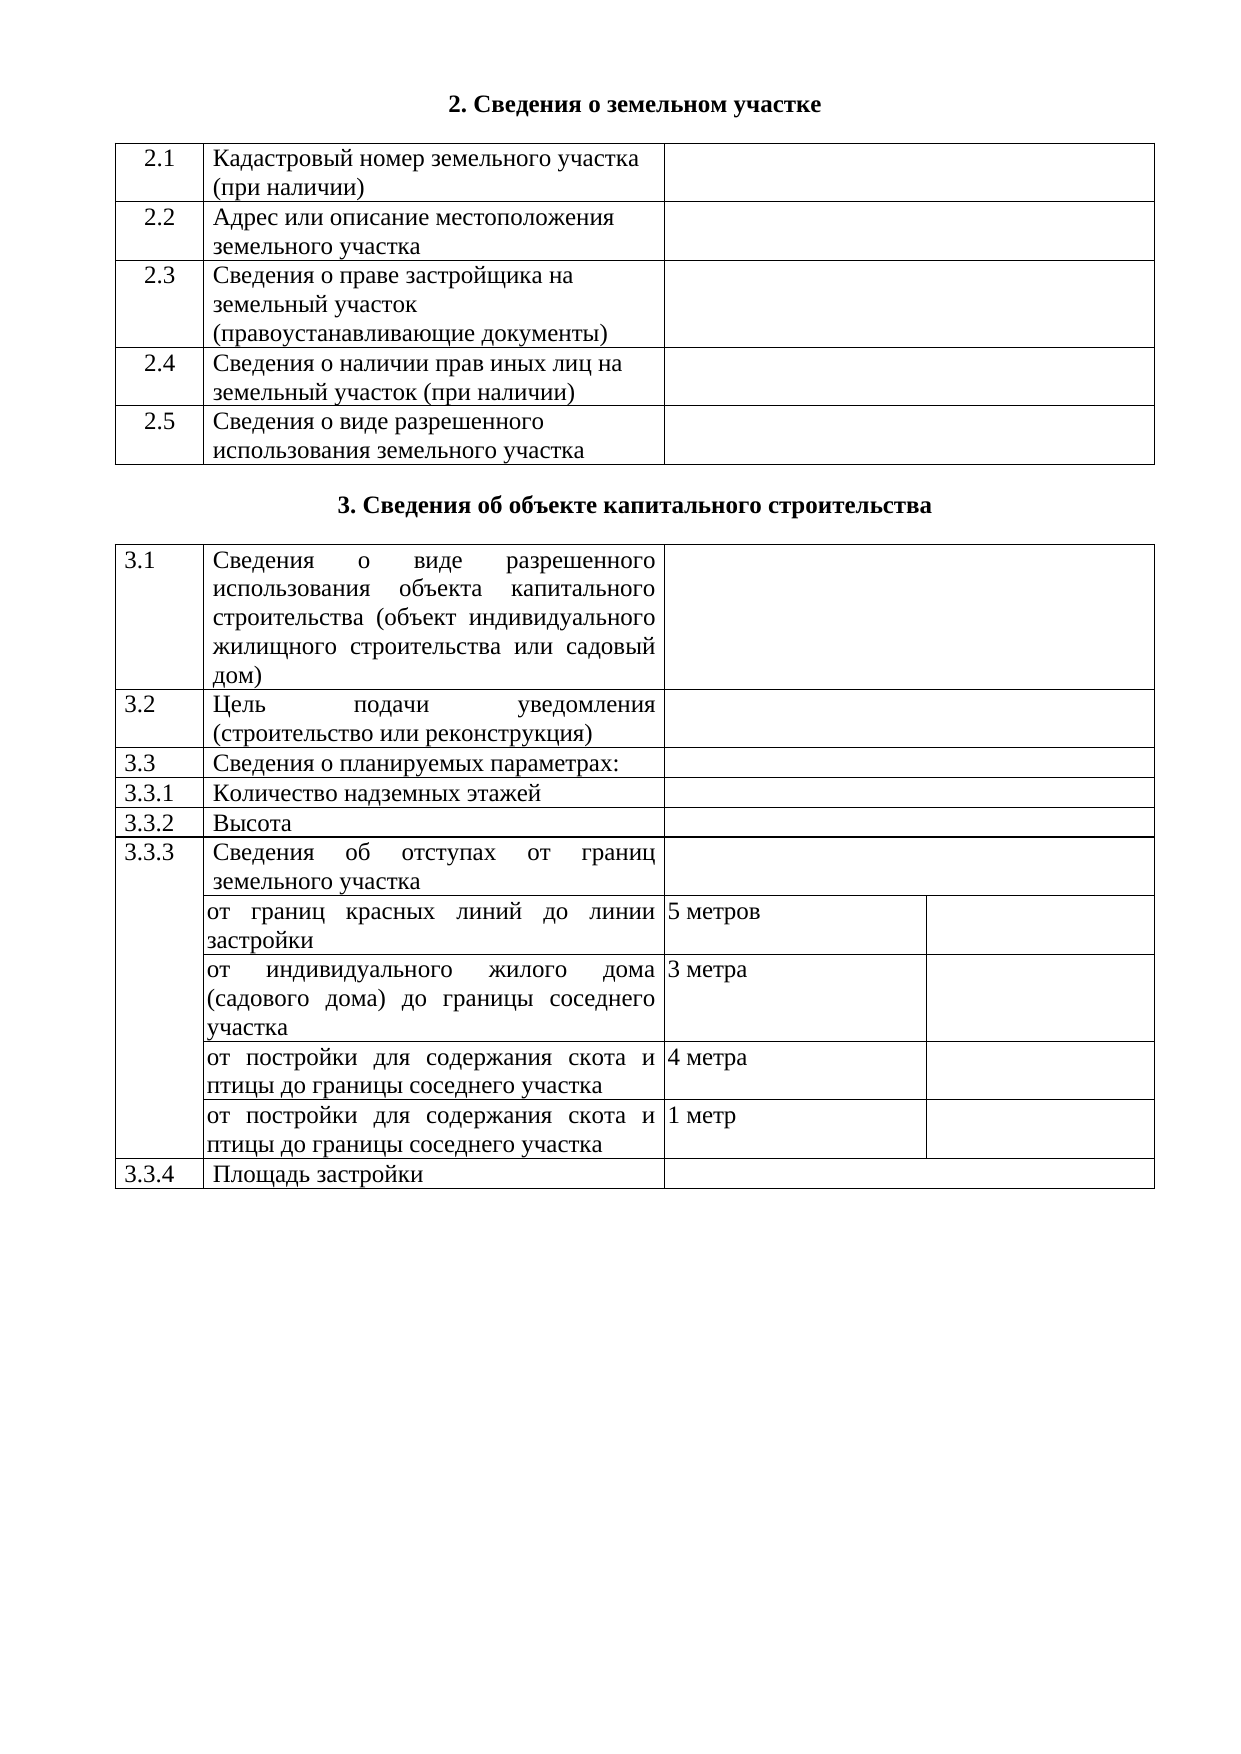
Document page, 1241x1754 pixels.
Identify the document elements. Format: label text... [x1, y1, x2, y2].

table_cell от постройки для содержания скота и птицы до границы соседнего участка [204, 1042, 664, 1099]
table_cell [665, 748, 1154, 777]
table_cell [927, 1100, 1154, 1158]
table_cell от индивидуального жилого дома (садового дома) до границы соседнего участка [204, 955, 664, 1041]
table_header [665, 545, 1154, 688]
table_cell Сведения о праве застройщика на земельный участок (правоустанавливающие документы) [204, 261, 664, 347]
table_cell от границ красных линий до линии застройки [204, 896, 664, 953]
table_cell [665, 202, 1154, 259]
table_header [665, 144, 1154, 201]
table_cell 3.3 [116, 748, 203, 777]
table_cell 4 метра [665, 1042, 926, 1099]
table_cell 5 метров [665, 896, 926, 953]
table_cell Адрес или описание местоположения земельного участка [204, 202, 664, 259]
table_cell Высота [204, 808, 664, 836]
table_cell 2.3 [116, 261, 203, 347]
table_cell Площадь застройки [204, 1159, 664, 1188]
table_header 2.1 [116, 144, 203, 201]
text 2. Сведения о земельном участке [118, 89, 1152, 117]
table_header Сведения о виде разрешенного использования объекта капитального строительства (объект индивидуального жилищного строительства или садовый дом) [204, 545, 664, 688]
table_cell [665, 348, 1154, 405]
table_cell Сведения о виде разрешенного использования земельного участка [204, 406, 664, 464]
table_cell [665, 1159, 1154, 1188]
table_cell Количество надземных этажей [204, 778, 664, 807]
table_cell от постройки для содержания скота и птицы до границы соседнего участка [204, 1100, 664, 1158]
table_cell 3.3.2 [116, 808, 203, 836]
table_cell [665, 261, 1154, 347]
table_cell 3.2 [116, 690, 203, 747]
table_cell [665, 808, 1154, 836]
table_cell 3.3.3 [116, 838, 203, 1158]
table_cell 3.3.1 [116, 778, 203, 807]
table_cell Сведения о планируемых параметрах: [204, 748, 664, 777]
table_cell Сведения об отступах от границ земельного участка [204, 838, 664, 895]
table_cell 1 метр [665, 1100, 926, 1158]
table_cell [665, 406, 1154, 464]
table_cell Цель подачи уведомления (строительство или реконструкция) [204, 690, 664, 747]
table_cell 2.5 [116, 406, 203, 464]
table_cell 2.4 [116, 348, 203, 405]
table_header Кадастровый номер земельного участка (при наличии) [204, 144, 664, 201]
table_cell [665, 690, 1154, 747]
table_cell 3 метра [665, 955, 926, 1041]
table_cell [665, 778, 1154, 807]
table_cell Сведения о наличии прав иных лиц на земельный участок (при наличии) [204, 348, 664, 405]
table_cell [927, 955, 1154, 1041]
table_cell [927, 1042, 1154, 1099]
text 3. Сведения об объекте капитального строительства [118, 490, 1152, 519]
table_cell 3.3.4 [116, 1159, 203, 1188]
table_header 3.1 [116, 545, 203, 688]
table_cell [665, 838, 1154, 895]
table_cell [927, 896, 1154, 953]
table_cell 2.2 [116, 202, 203, 259]
